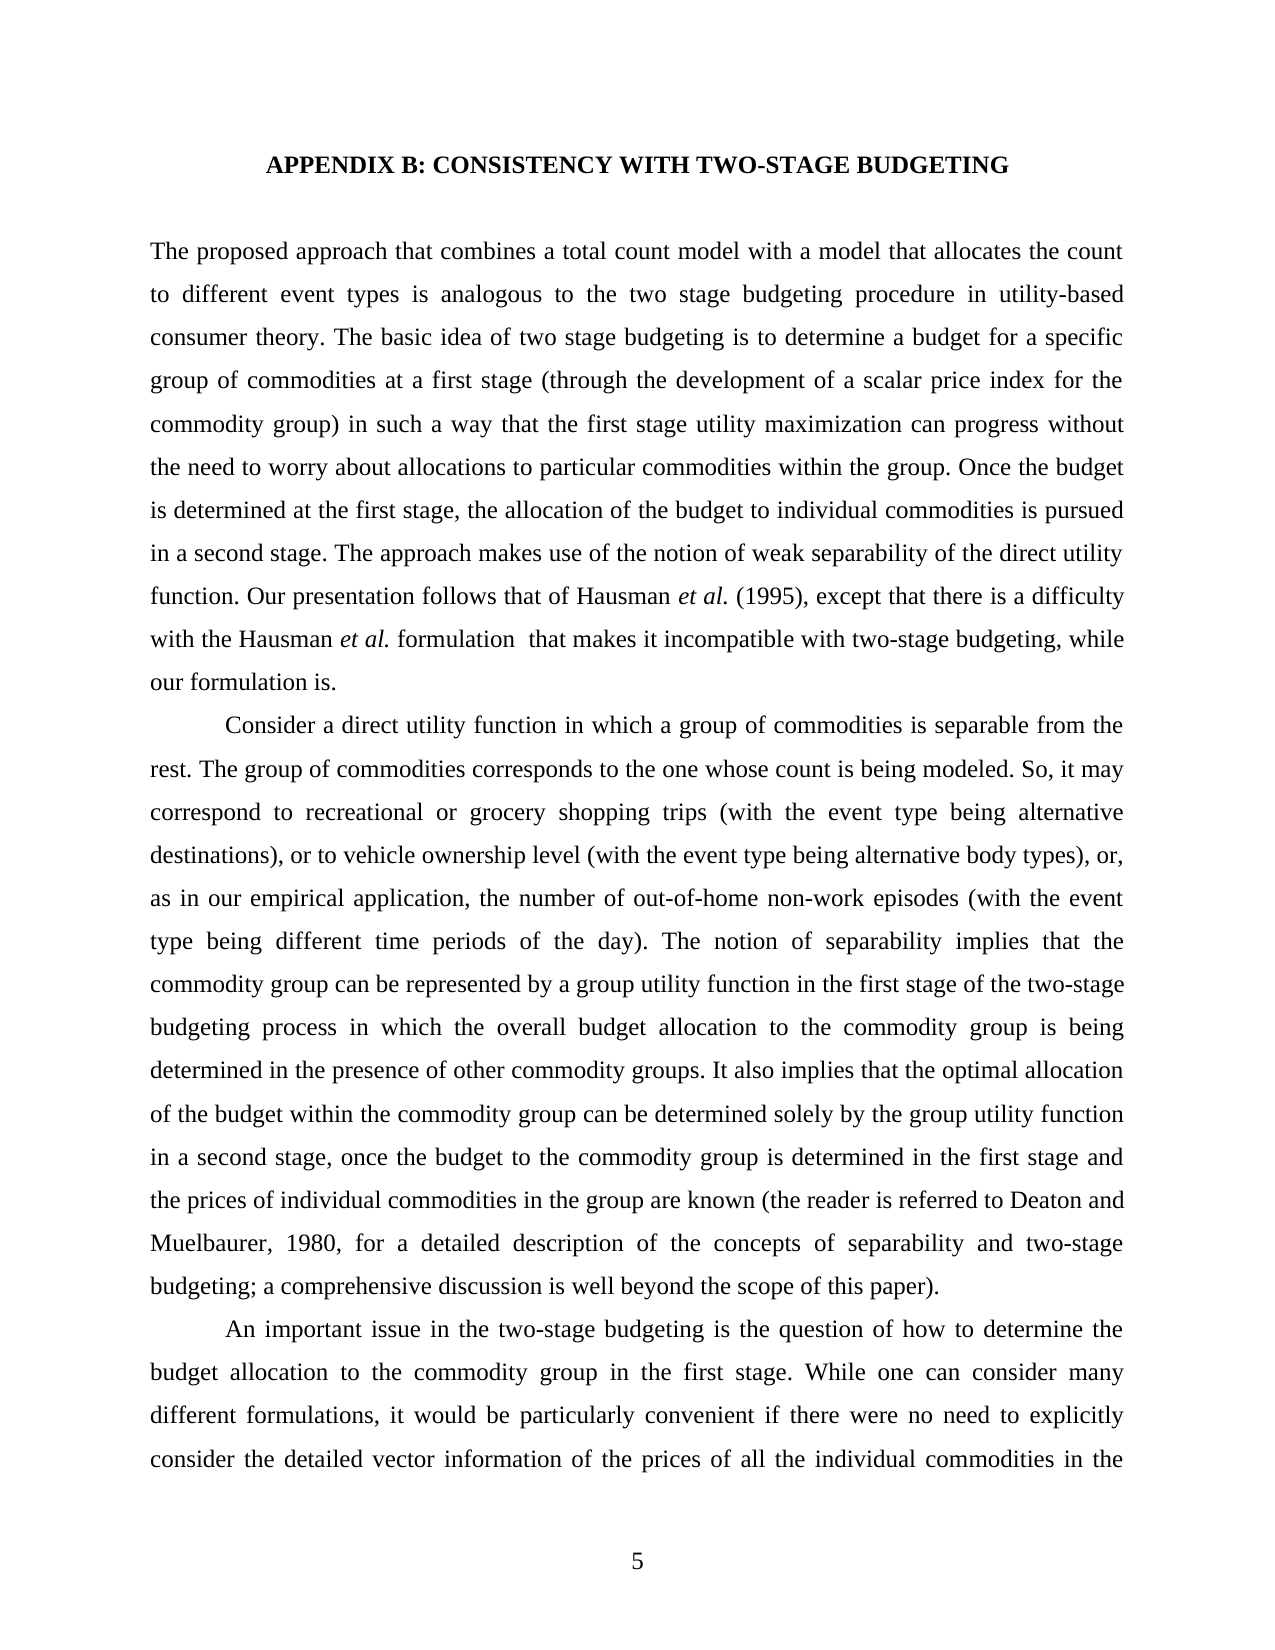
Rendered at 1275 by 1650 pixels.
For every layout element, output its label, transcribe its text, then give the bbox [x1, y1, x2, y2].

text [150, 1314, 1125, 1472]
text Appendix B: Consistency with Two-Stage Budgeting [150, 150, 1125, 179]
text The proposed approach that combines a total count model with a model that allocates the count to different event types is analogous to the two stage budgeting procedure in utility-based consumer theory. The basic idea of two stage budgeting is to determine a budget for a specific group of commodities at a first stage (through the development of a scalar price index for the commodity group) in such a way that the first stage utility maximization can progress without the need to worry about allocations to particular commodities within the group. Once the budget is determined at the first stage, the allocation of the budget to individual commodities is pursued in a second stage. The approach makes use of the notion of weak separability of the direct utility function. Our presentation follows that of Hausman et al. (1995), except that there is a difficulty with the Hausman et al. formulation that makes it incompatible with two-stage budgeting, while our formulation is. [150, 236, 1125, 696]
text Consider a direct utility function in which a group of commodities is separable from the rest. The group of commodities corresponds to the one whose count is being modeled. So, it may correspond to recreational or grocery shopping trips (with the event type being alternative destinations), or to vehicle ownership level (with the event type being alternative body types), or, as in our empirical application, the number of out-of-home non-work episodes (with the event type being different time periods of the day). The notion of separability implies that the commodity group can be represented by a group utility function in the first stage of the two-stage budgeting process in which the overall budget allocation to the commodity group is being determined in the presence of other commodity groups. It also implies that the optimal allocation of the budget within the commodity group can be determined solely by the group utility function in a second stage, once the budget to the commodity group is determined in the first stage and the prices of individual commodities in the group are known (the reader is referred to Deaton and Muelbaurer, 1980, for a detailed description of the concepts of separability and two-stage budgeting; a comprehensive discussion is well beyond the scope of this paper). [150, 711, 1125, 1300]
